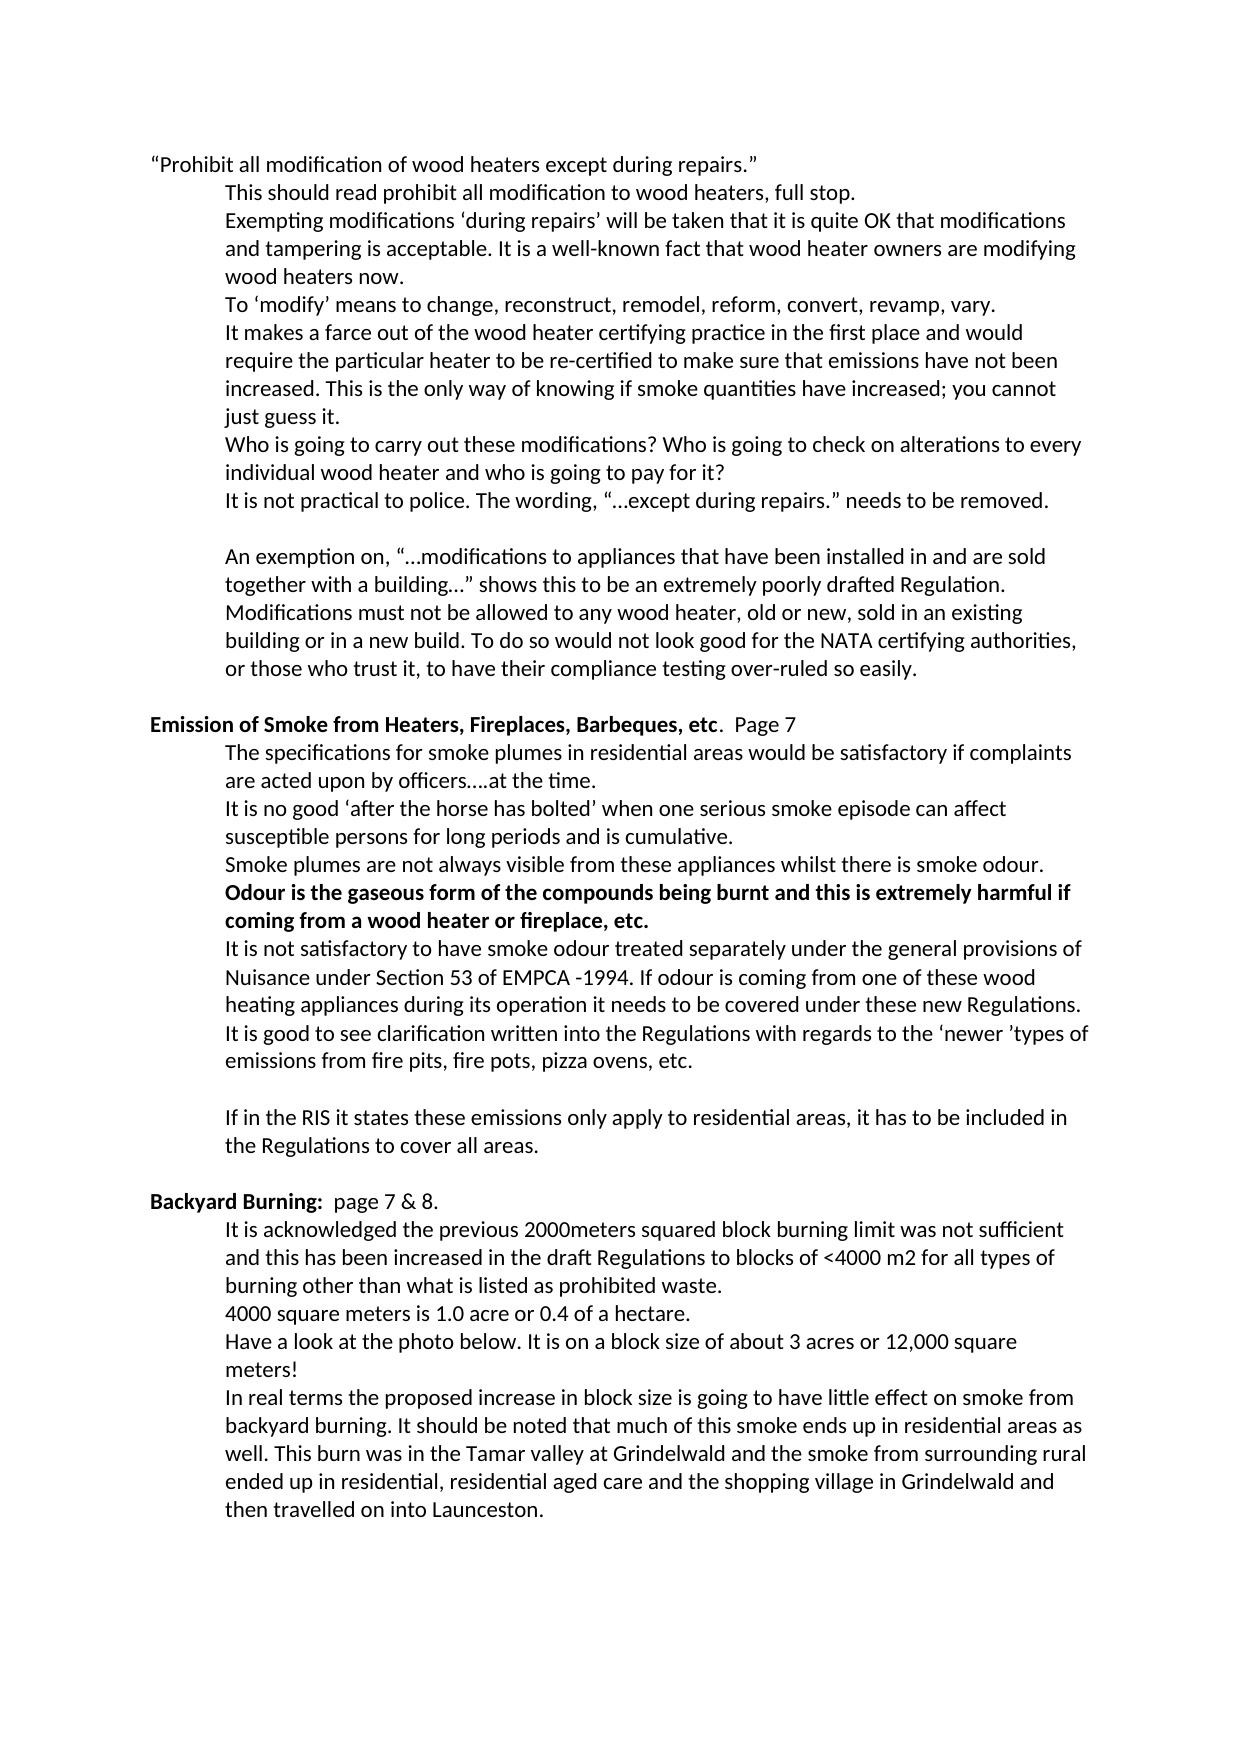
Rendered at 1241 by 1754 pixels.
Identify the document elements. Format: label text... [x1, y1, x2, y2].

text It is no good ‘after the horse has bolted’ when one serious smoke episode can affect susceptible persons for long periods and is cumulative. [225, 794, 1090, 851]
text 4000 square meters is 1.0 acre or 0.4 of a hectare. [225, 1299, 1090, 1327]
text It is not practical to police. The wording, “…except during repairs.” needs to be removed. [225, 486, 1090, 514]
text It is not satisfactory to have smoke odour treated separately under the general provisions of Nuisance under Section 53 of EMPCA -1994. If odour is coming from one of these wood heating appliances during its operation it needs to be covered under these new Regulations. [225, 934, 1090, 1019]
text Have a look at the photo below. It is on a block size of about 3 acres or 12,000 square meters! [225, 1327, 1090, 1383]
text It makes a farce out of the wood heater certifying practice in the first place and would require the particular heater to be re-certified to make sure that emissions have not been increased. This is the only way of knowing if smoke quantities have increased; you cannot just guess it. [225, 318, 1090, 430]
text Emission of Smoke from Heaters, Fireplaces, Barbeques, etc. Page 7 [150, 710, 1090, 738]
text Smoke plumes are not always visible from these appliances whilst there is smoke odour. Odour is the gaseous form of the compounds being burnt and this is extremely harmful if coming from a wood heater or fireplace, etc. [225, 851, 1090, 934]
text Backyard Burning: page 7 & 8. [150, 1187, 1090, 1215]
text Exempting modifications ‘during repairs’ will be taken that it is quite OK that modifications and tampering is acceptable. It is a well-known fact that wood heater owners are modifying wood heaters now. [225, 206, 1090, 290]
text It is acknowledged the previous 2000meters squared block burning limit was not sufficient and this has been increased in the draft Regulations to blocks of <4000 m2 for all types of burning other than what is listed as prohibited waste. [225, 1215, 1090, 1299]
text “Prohibit all modification of wood heaters except during repairs.” [150, 150, 1090, 178]
text The specifications for smoke plumes in residential areas would be satisfactory if complaints are acted upon by officers….at the time. [225, 738, 1090, 794]
text An exemption on, “…modifications to appliances that have been installed in and are sold together with a building…” shows this to be an extremely poorly drafted Regulation. [225, 542, 1090, 598]
text Modifications must not be allowed to any wood heater, old or new, sold in an existing building or in a new build. To do so would not look good for the NATA certifying authorities, or those who trust it, to have their compliance testing over-ruled so easily. [225, 598, 1090, 682]
text This should read prohibit all modification to wood heaters, full stop. [225, 178, 1090, 206]
text In real terms the proposed increase in block size is going to have little effect on smoke from backyard burning. It should be noted that much of this smoke ends up in residential areas as well. This burn was in the Tamar valley at Grindelwald and the smoke from surrounding rural ended up in residential, residential aged care and the shopping village in Grindelwald and then travelled on into Launceston. [225, 1383, 1090, 1523]
text If in the RIS it states these emissions only apply to residential areas, it has to be included in the Regulations to cover all areas. [225, 1103, 1090, 1159]
text It is good to see clarification written into the Regulations with regards to the ‘newer ’types of emissions from fire pits, fire pots, pizza ovens, etc. [225, 1019, 1090, 1075]
text To ‘modify’ means to change, reconstruct, remodel, reform, convert, revamp, vary. [225, 290, 1090, 318]
text Who is going to carry out these modifications? Who is going to check on alterations to every individual wood heater and who is going to pay for it? [225, 430, 1090, 486]
